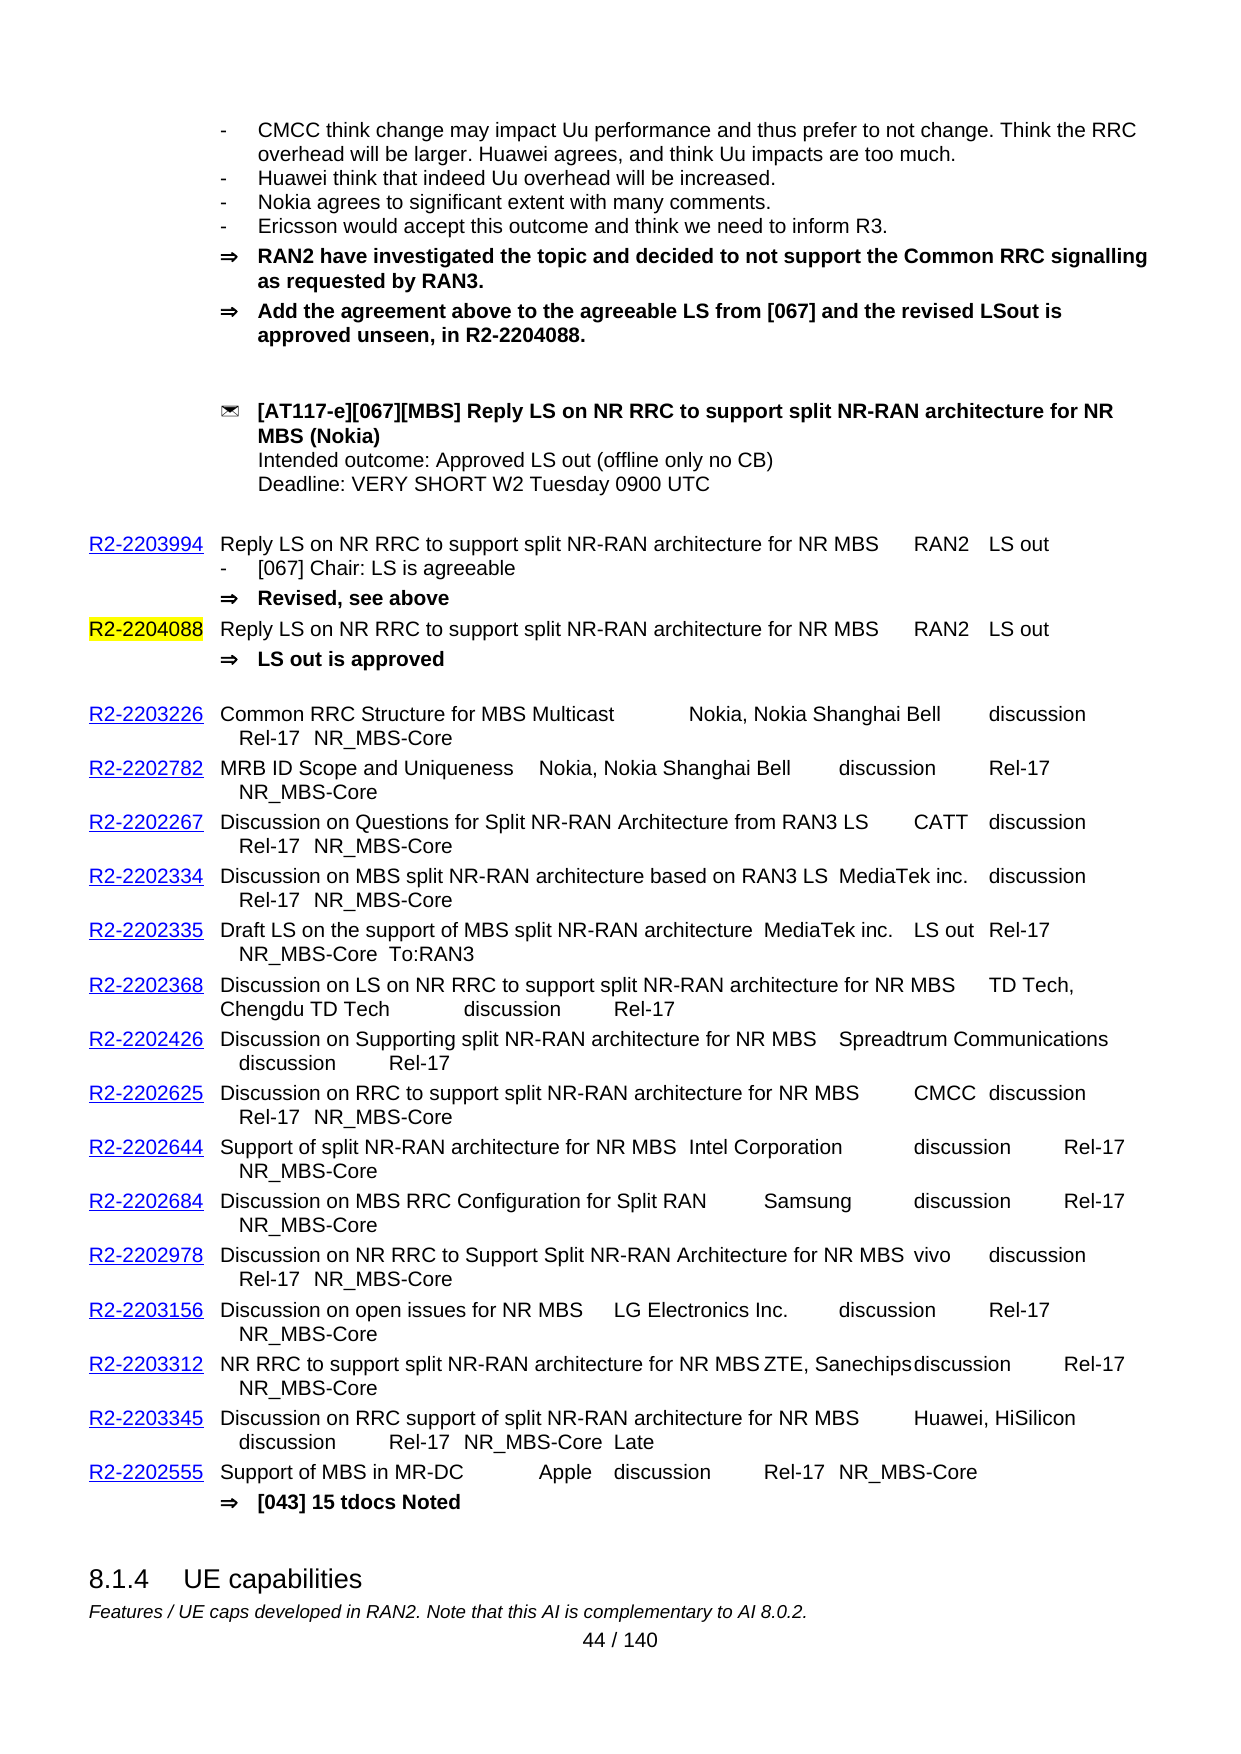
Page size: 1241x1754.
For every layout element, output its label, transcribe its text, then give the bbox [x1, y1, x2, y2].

text Revised, see above [220, 586, 1152, 610]
text Intended outcome: Approved LS out (offline only no CB) [220, 447, 1152, 471]
title R2-2202335 Draft LS on the support of MBS split NR-RAN architecture MediaTek inc. LS out Rel-17 NR_MBS-Core To:RAN3 [89, 918, 1152, 966]
title R2-2203345 Discussion on RRC support of split NR-RAN architecture for NR MBS Huawei, HiSilicon discussion Rel-17 NR_MBS-Core Late [89, 1406, 1152, 1454]
text - CMCC think change may impact Uu performance and thus prefer to not change. Think the RRC overhead will be larger. Huawei agrees, and think Uu impacts are too much. [220, 118, 1152, 166]
text - Ericsson would accept this outcome and think we need to inform R3. [220, 214, 1152, 238]
text [AT117-e][067][MBS] Reply LS on NR RRC to support split NR-RAN architecture for NR MBS (Nokia) [220, 399, 1152, 447]
title R2-2203312 NR RRC to support split NR-RAN architecture for NR MBS ZTE, Sanechips discussion Rel-17 NR_MBS-Core [89, 1352, 1152, 1399]
title R2-2203226 Common RRC Structure for MBS Multicast Nokia, Nokia Shanghai Bell discussion Rel-17 NR_MBS-Core [89, 702, 1152, 749]
text - Nokia agrees to significant extent with many comments. [220, 190, 1152, 214]
title R2-2202644 Support of split NR-RAN architecture for NR MBS Intel Corporation discussion Rel-17 NR_MBS-Core [89, 1135, 1152, 1183]
text Add the agreement above to the agreeable LS from [067] and the revised LSout is approved unseen, in R2-2204088. [220, 299, 1152, 347]
title R2-2202684 Discussion on MBS RRC Configuration for Split RAN Samsung discussion Rel-17 NR_MBS-Core [89, 1189, 1152, 1237]
title R2-2202625 Discussion on RRC to support split NR-RAN architecture for NR MBS CMCC discussion Rel-17 NR_MBS-Core [89, 1081, 1152, 1129]
text - [067] Chair: LS is agreeable [220, 556, 1152, 580]
title R2-2202368 Discussion on LS on NR RRC to support split NR-RAN architecture for NR MBS TD Tech, Chengdu TD Tech discussion Rel-17 [89, 972, 1152, 1020]
text Deadline: VERY SHORT W2 Tuesday 0900 UTC [220, 471, 1152, 495]
text - Huawei think that indeed Uu overhead will be increased. [220, 166, 1152, 190]
text RAN2 have investigated the topic and decided to not support the Common RRC signalling as requested by RAN3. [220, 244, 1152, 293]
text [043] 15 tdocs Noted [220, 1490, 1152, 1514]
title R2-2202782 MRB ID Scope and Uniqueness Nokia, Nokia Shanghai Bell discussion Rel-17 NR_MBS-Core [89, 756, 1152, 804]
text Features / UE caps developed in RAN2. Note that this AI is complementary to AI 8.0.2. [89, 1601, 1152, 1623]
title R2-2202334 Discussion on MBS split NR-RAN architecture based on RAN3 LS MediaTek inc. discussion Rel-17 NR_MBS-Core [89, 864, 1152, 912]
title R2-2202426 Discussion on Supporting split NR-RAN architecture for NR MBS Spreadtrum Communications discussion Rel-17 [89, 1027, 1152, 1074]
title R2-2204088 Reply LS on NR RRC to support split NR-RAN architecture for NR MBS RAN2 LS out [203, 617, 1152, 641]
subtitle 8.1.4 UE capabilities [89, 1563, 1152, 1595]
title R2-2202978 Discussion on NR RRC to Support Split NR-RAN Architecture for NR MBS vivo discussion Rel-17 NR_MBS-Core [89, 1243, 1152, 1291]
text LS out is approved [220, 647, 1152, 671]
title R2-2202555 Support of MBS in MR-DC Apple discussion Rel-17 NR_MBS-Core [89, 1460, 1152, 1484]
title R2-2203994 Reply LS on NR RRC to support split NR-RAN architecture for NR MBS RAN2 LS out [89, 532, 1152, 556]
title R2-2203156 Discussion on open issues for NR MBS LG Electronics Inc. discussion Rel-17 NR_MBS-Core [89, 1297, 1152, 1345]
title R2-2202267 Discussion on Questions for Split NR-RAN Architecture from RAN3 LS CATT discussion Rel-17 NR_MBS-Core [89, 810, 1152, 858]
